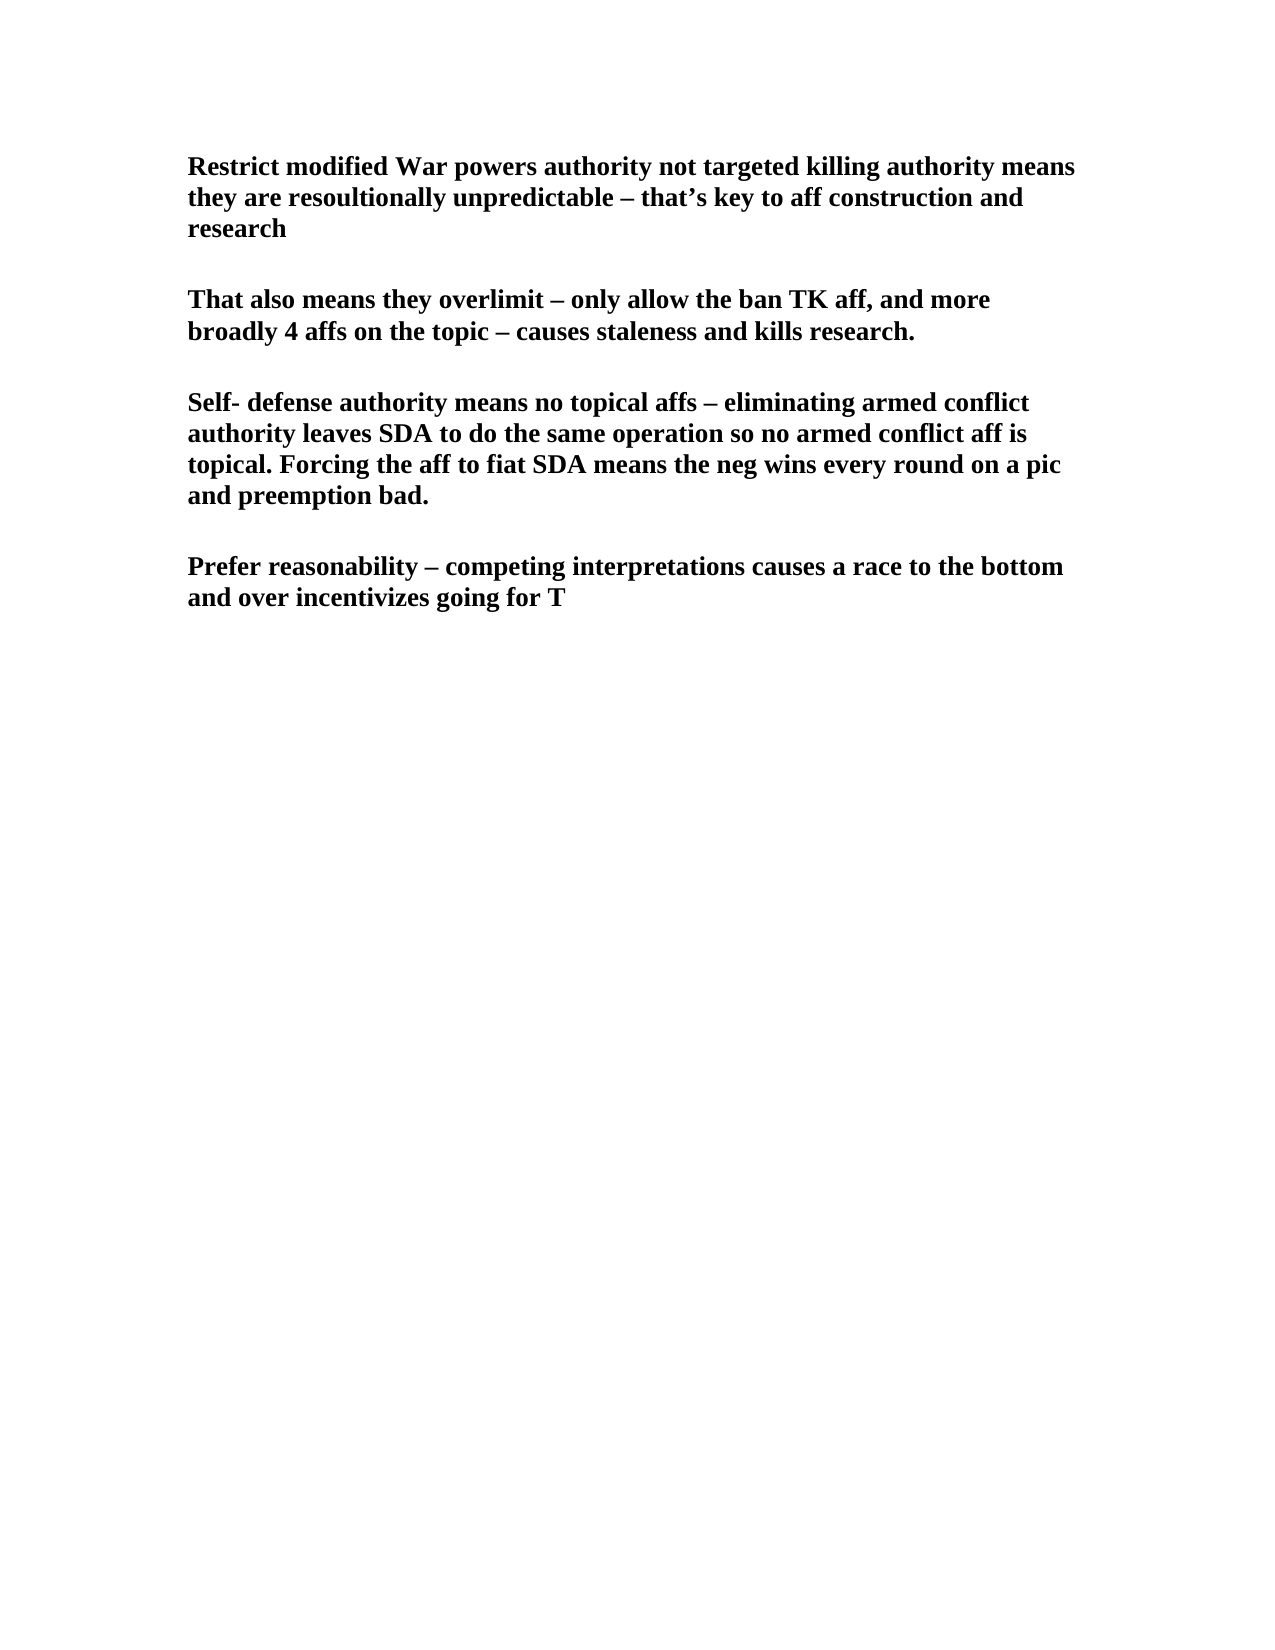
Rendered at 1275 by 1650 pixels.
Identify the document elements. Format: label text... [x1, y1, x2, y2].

subtitle Restrict modified War powers authority not targeted killing authority means they are resoultionally unpredictable – that’s key to aff construction and research [187, 150, 1087, 243]
subtitle Self- defense authority means no topical affs – eliminating armed conflict authority leaves SDA to do the same operation so no armed conflict aff is topical. Forcing the aff to fiat SDA means the neg wins every round on a pic and preemption bad. [187, 386, 1087, 510]
subtitle Prefer reasonability – competing interpretations causes a race to the bottom and over incentivizes going for T [187, 550, 1087, 613]
subtitle That also means they overlimit – only allow the ban TK aff, and more broadly 4 affs on the topic – causes staleness and kills research. [187, 283, 1087, 346]
